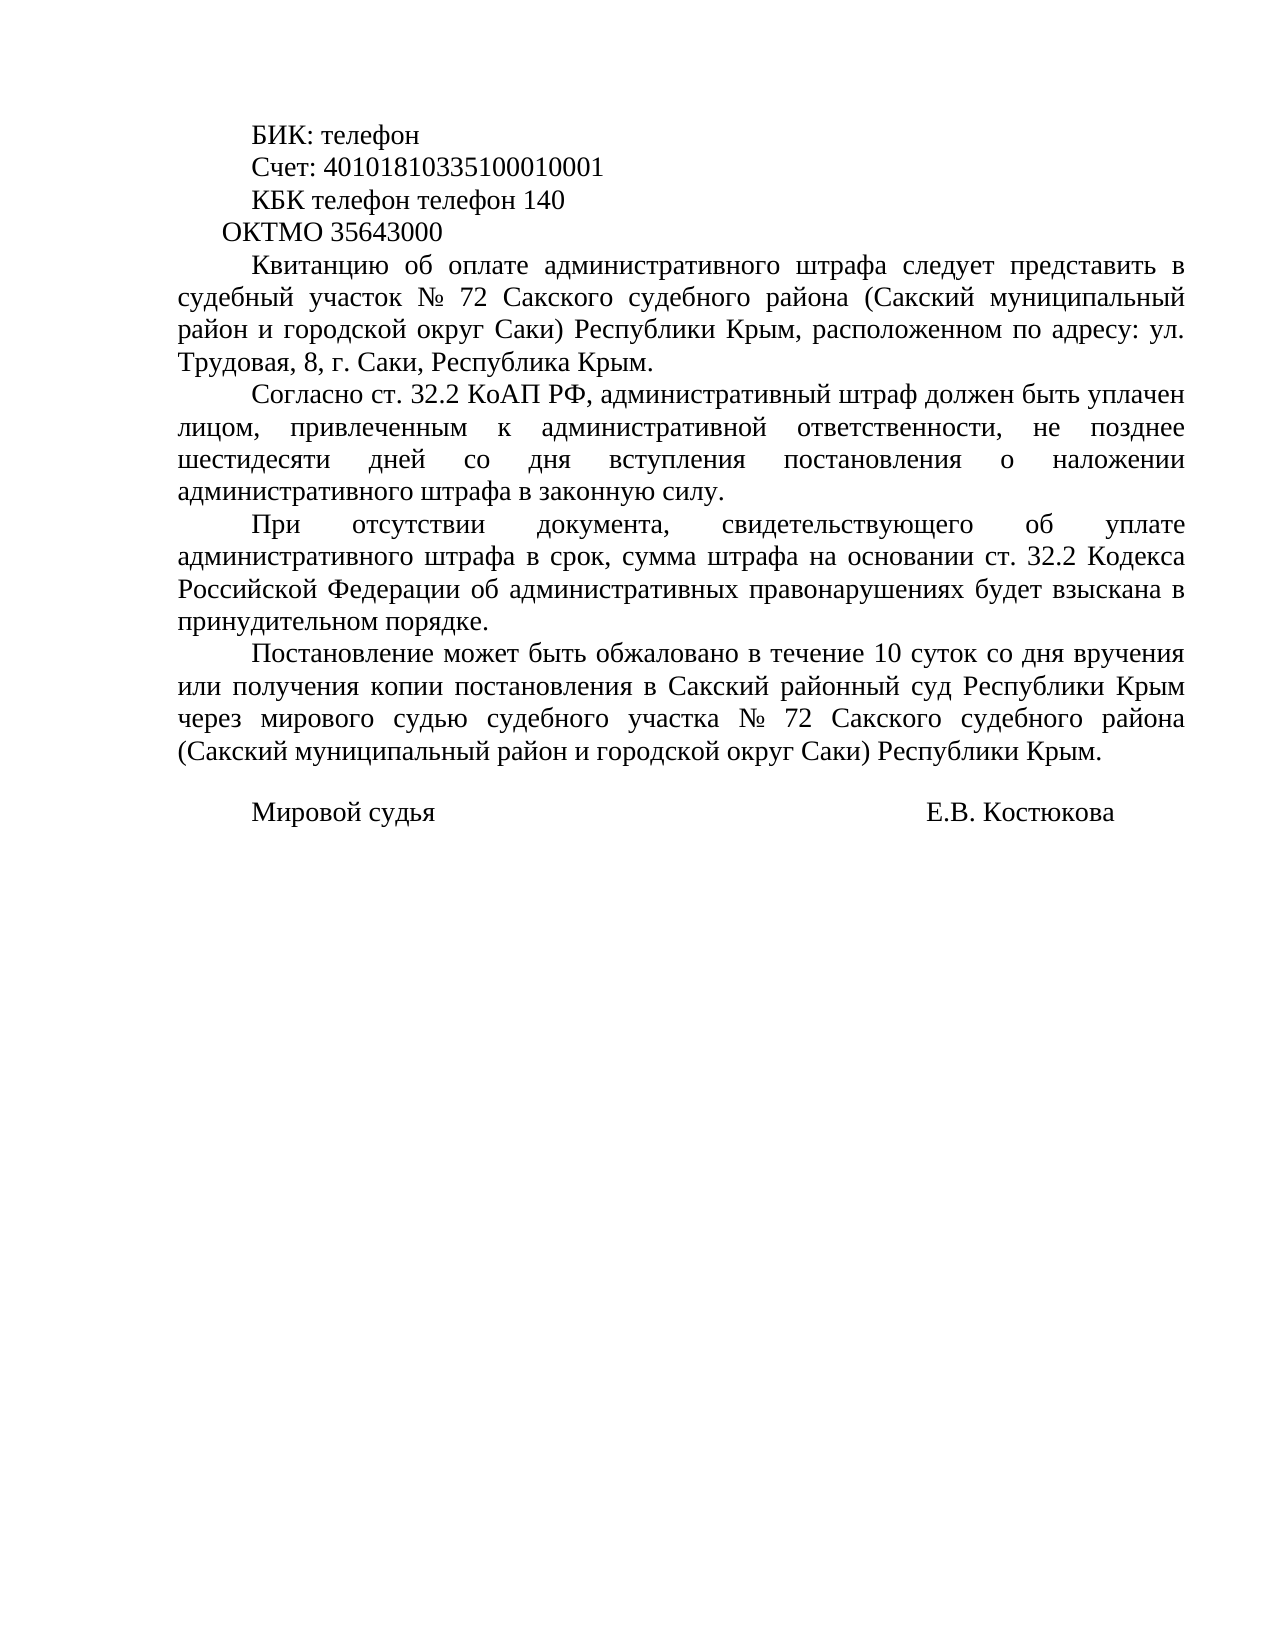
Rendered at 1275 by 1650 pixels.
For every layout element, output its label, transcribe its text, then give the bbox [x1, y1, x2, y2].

text Квитанцию об оплате административного штрафа следует представить в судебный участок № 72 Сакского судебного района (Сакский муниципальный район и городской округ Саки) Республики Крым, расположенном по адресу: ул. Трудовая, 8, г. Саки, Республика Крым. [177, 248, 1186, 377]
text Постановление может быть обжаловано в течение 10 суток со дня вручения или получения копии постановления в Сакский районный суд Республики Крым через мирового судью судебного участка № 72 Сакского судебного района (Сакский муниципальный район и городской округ Саки) Республики Крым. [177, 636, 1186, 766]
text Мировой судья Е.В. Костюкова [177, 795, 1186, 827]
text Согласно ст. 32.2 КоАП РФ, административный штраф должен быть уплачен лицом, привлеченным к административной ответственности, не позднее шестидесяти дней со дня вступления постановления о наложении административного штрафа в законную силу. [177, 377, 1186, 507]
text Счет: 40101810335100010001 [177, 151, 1186, 183]
text При отсутствии документа, свидетельствующего об уплате административного штрафа в срок, сумма штрафа на основании ст. 32.2 Кодекса Российской Федерации об административных правонарушениях будет взыскана в принудительном порядке. [177, 507, 1186, 636]
text ОКТМО 35643000 [177, 215, 1186, 248]
text КБК телефон телефон 140 [177, 183, 1186, 215]
text БИК: телефон [177, 118, 1186, 151]
